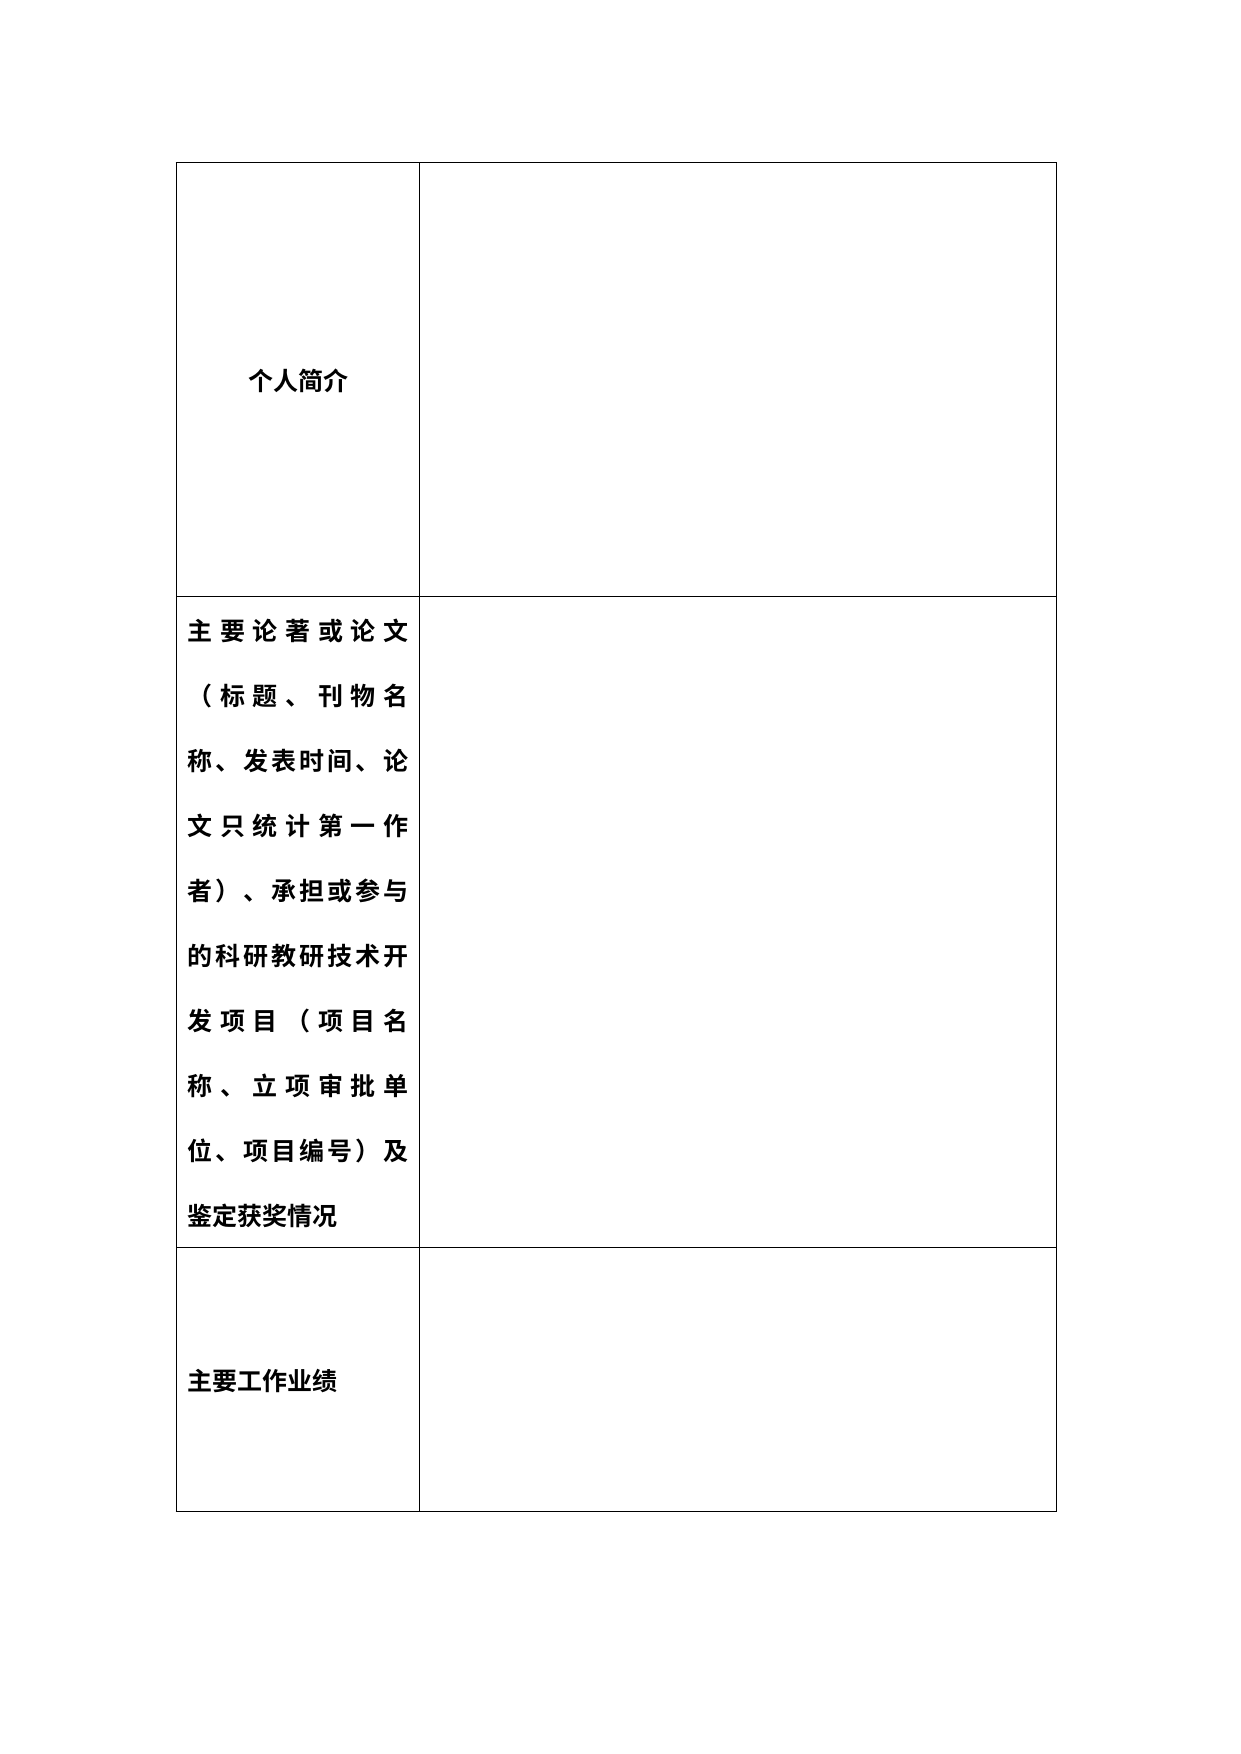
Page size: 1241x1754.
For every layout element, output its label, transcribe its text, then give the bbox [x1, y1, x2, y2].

table_cell [420, 1248, 1056, 1511]
table_cell [420, 163, 1056, 596]
table_cell 主要论著或论文（标题、刊物名称、发表时间、论文只统计第一作者）、承担或参与的科研教研技术开发项目（项目名称、立项审批单位、项目编号）及鉴定获奖情况 [177, 597, 419, 1247]
table_cell 个人简介 [177, 163, 419, 596]
table_cell 主要工作业绩 [177, 1248, 419, 1511]
table_cell [420, 597, 1056, 1247]
